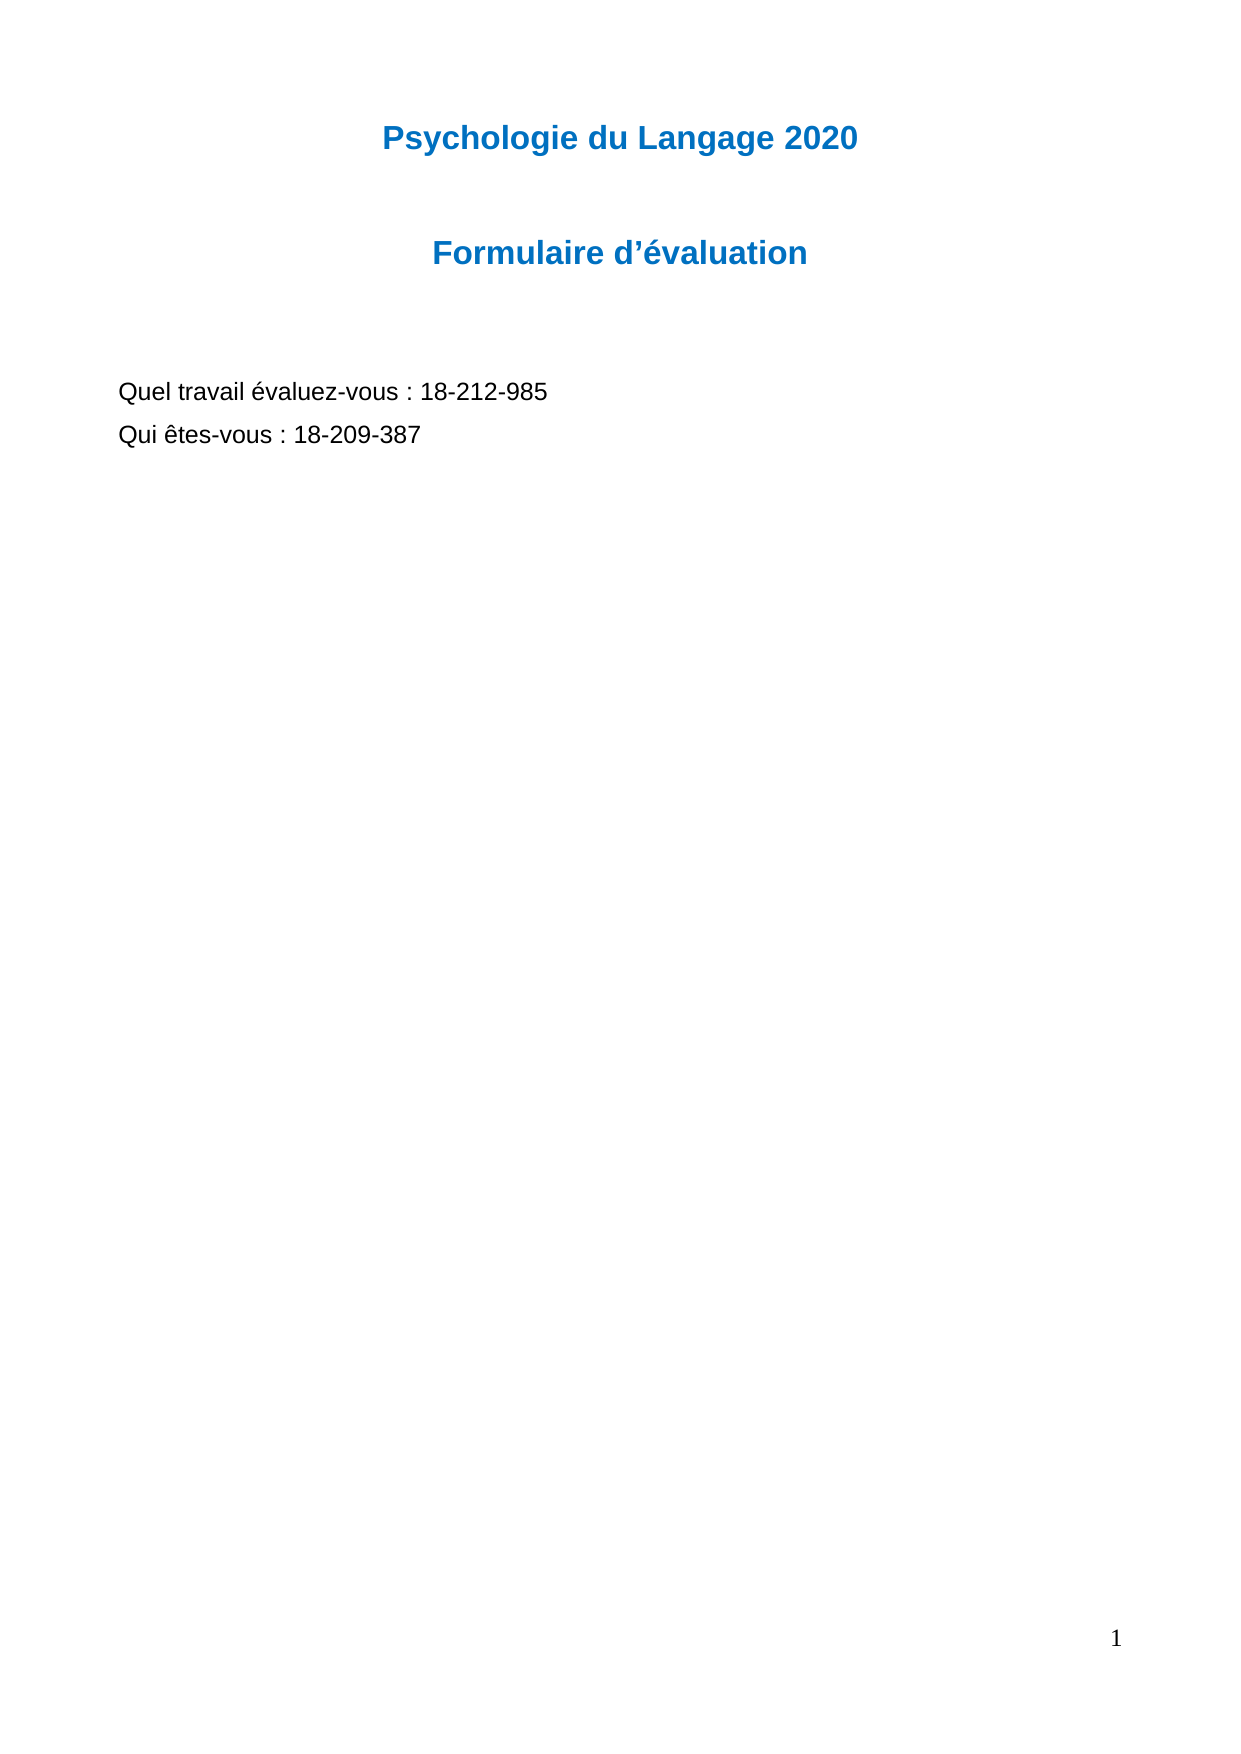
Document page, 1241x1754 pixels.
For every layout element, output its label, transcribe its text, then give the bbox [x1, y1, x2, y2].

title Formulaire d’évaluation [118, 233, 1122, 272]
title Psychologie du Langage 2020 [118, 118, 1122, 157]
text Qui êtes-vous : 18-209-387Évaluation [118, 420, 1122, 449]
text Quel travail évaluez-vous : 18-212-985 [118, 377, 1122, 406]
